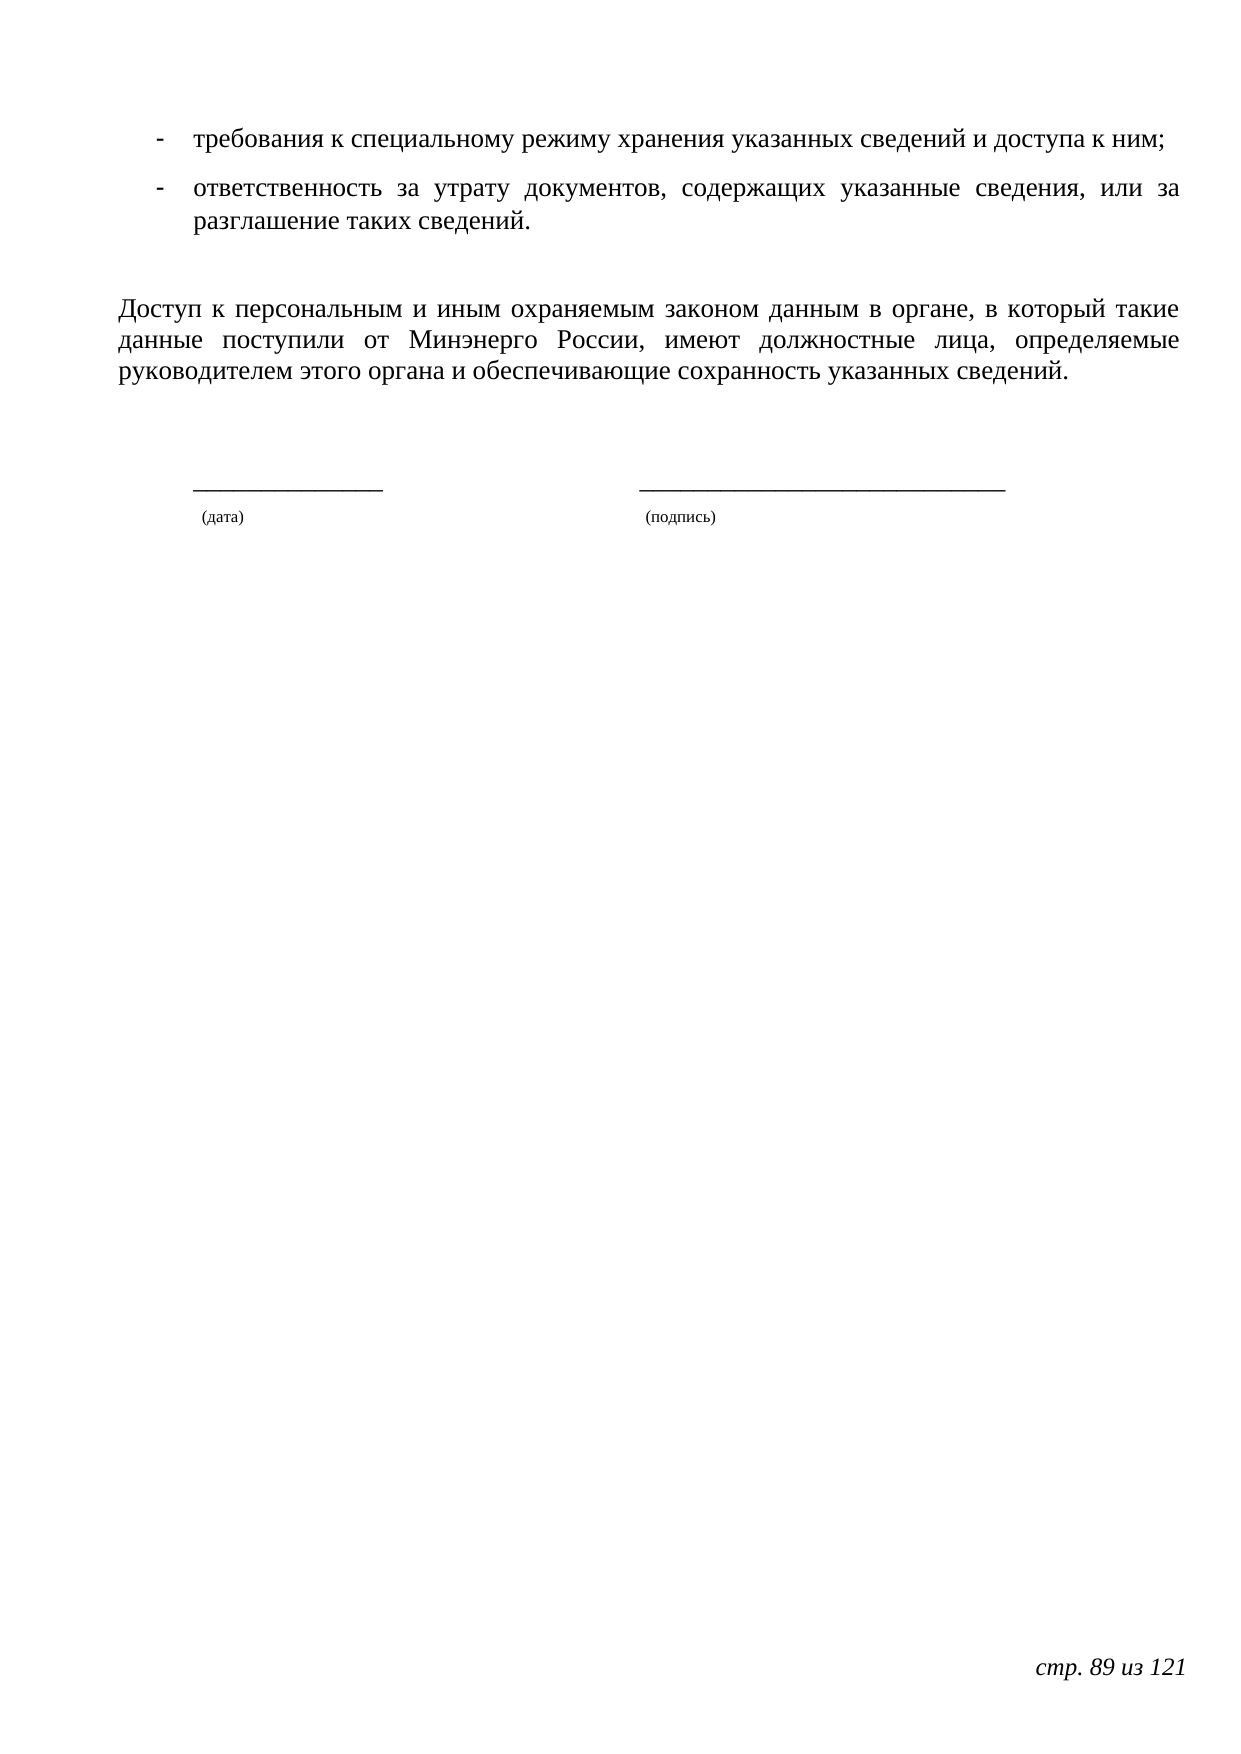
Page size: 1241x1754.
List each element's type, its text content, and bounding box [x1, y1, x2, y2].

list требования к специальному режиму хранения указанных сведений и доступа к ним; [156, 118, 1181, 155]
text (дата) (подпись) [134, 506, 1181, 540]
text Доступ к персональным и иным охраняемым законом данным в органе, в который такие данные поступили от Минэнерго России, имеют должностные лица, определяемые руководителем этого органа и обеспечивающие сохранность указанных сведений. [118, 292, 1181, 385]
list ответственность за утрату документов, содержащих указанные сведения, или за разглашение таких сведений. [156, 167, 1181, 236]
text ______________ ___________________________ [193, 463, 1181, 494]
